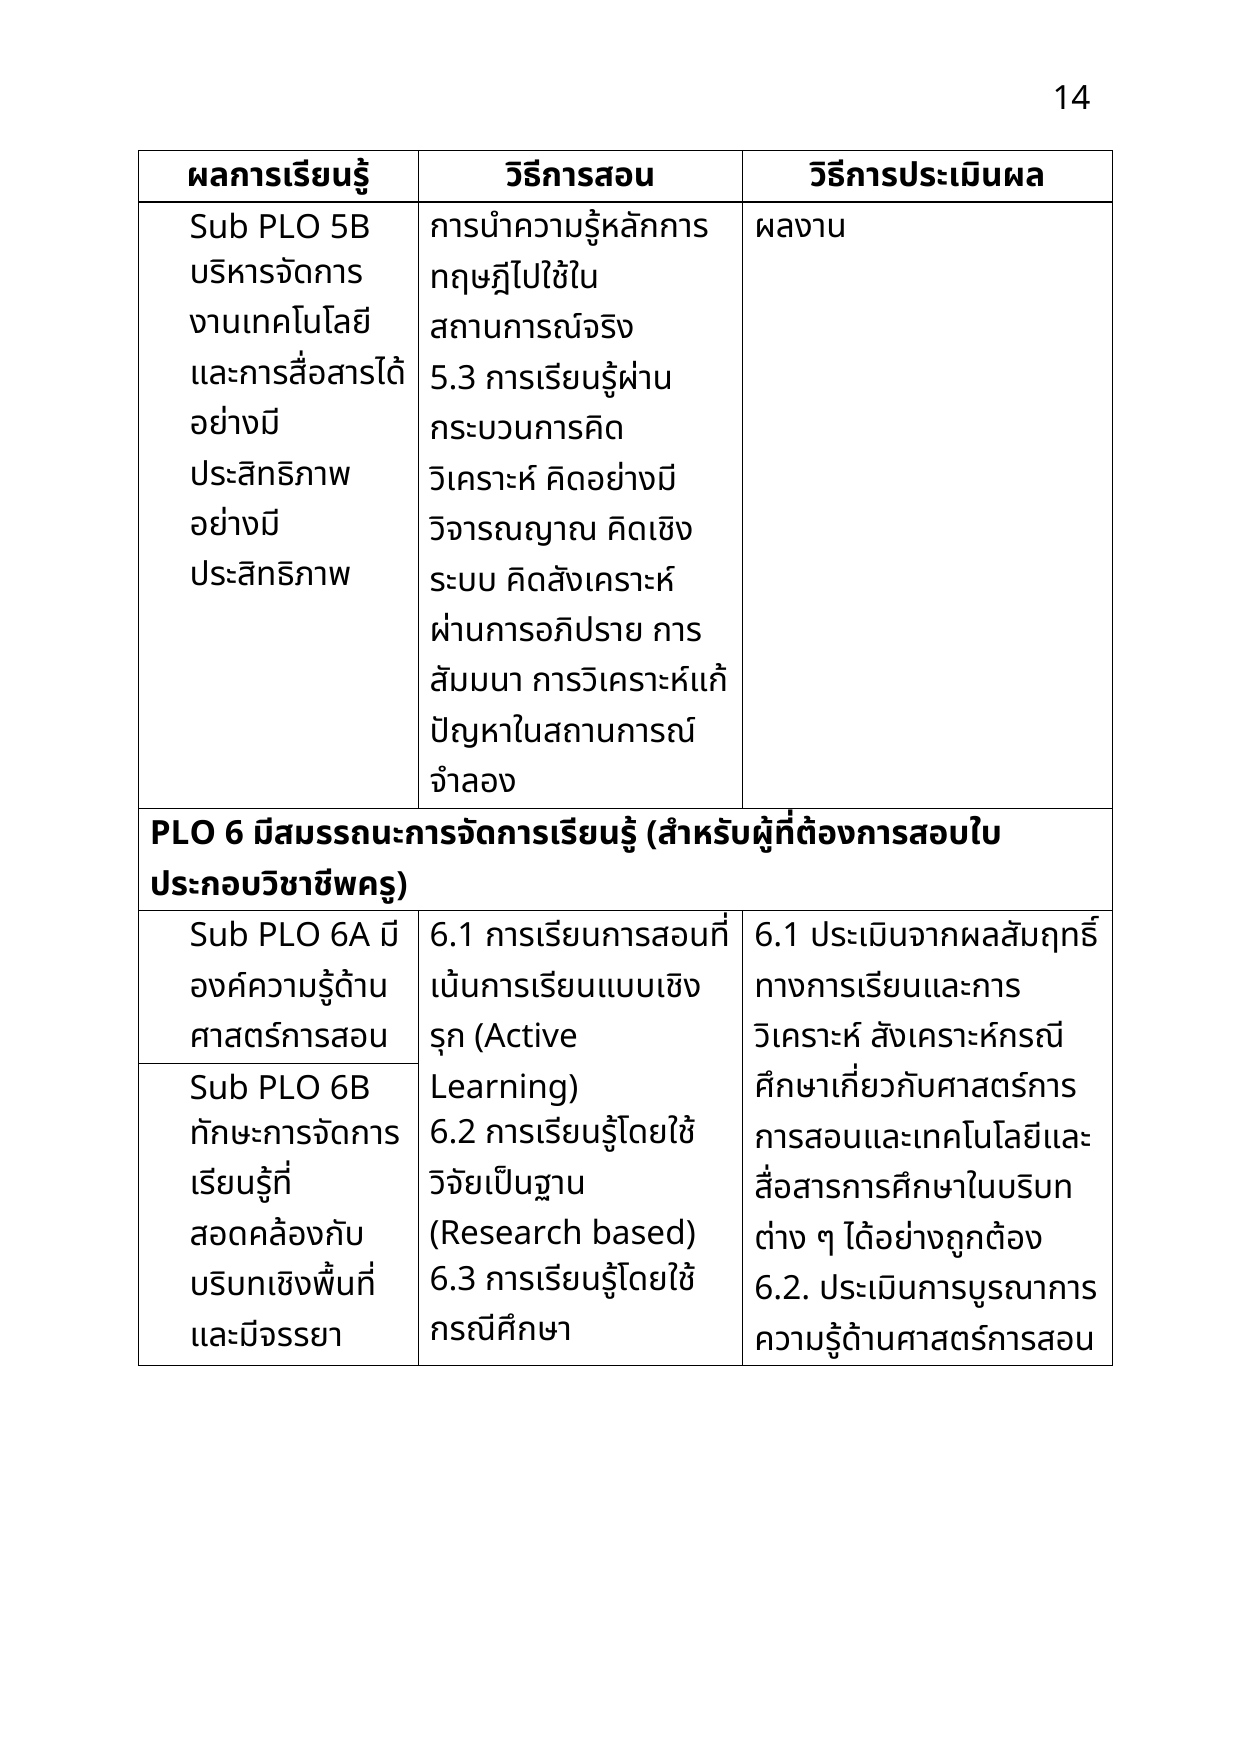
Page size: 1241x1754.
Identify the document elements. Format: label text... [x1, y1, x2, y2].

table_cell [178, 1064, 418, 1365]
table_cell 6.1 การเรียนการสอนที่เน้นการเรียนแบบเชิงรุก (Active Learning) 6.2 การเรียนรู้โดยใช้วิจัยเป็นฐาน (Research based) 6.3 การเรียนรู้โดยใช้กรณีศึกษา 6.4 จัดประสบการณ์ให้นิสิตเรียนรู้จากประสบการณ์ตรงโดยเน้นการปฏิบัติการภาคสนามผ่านรายวิชาที่ต้องลงปฏิบัติการที่โรงเรียน [419, 911, 742, 1365]
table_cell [743, 203, 1112, 808]
table_cell [139, 911, 178, 1062]
table_cell 6.1 ประเมินจากผลสัมฤทธิ์ทางการเรียนและการวิเคราะห์ สังเคราะห์กรณีศึกษาเกี่ยวกับศาสตร์การการสอนและเทคโนโลยีและสื่อสารการศึกษาในบริบทต่าง ๆ ได้อย่างถูกต้อง 6.2. ประเมินการบูรณาการความรู้ด้านศาสตร์การสอนกับการสาระการเรียนรู้ที่ปฏิบัติการสอนในโรงเรียน [743, 911, 1112, 1365]
table_header วิธีการสอน [419, 151, 742, 201]
table_header ผลการเรียนรู้ [139, 151, 418, 201]
table_header วิธีการประเมินผล [743, 151, 1112, 201]
table_cell Sub PLO 6A มีองค์ความรู้ด้านศาสตร์การสอน [178, 911, 418, 1062]
table_cell [139, 203, 178, 808]
table_cell Sub PLO 5B บริหารจัดการงานเทคโนโลยีและการสื่อสารได้อย่างมีประสิทธิภาพอย่างมีประสิทธิภาพ [178, 203, 418, 808]
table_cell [419, 203, 742, 808]
table_cell PLO 6 มีสมรรถนะการจัดการเรียนรู้ (สำหรับผู้ที่ต้องการสอบใบประกอบวิชาชีพครู) [139, 809, 1112, 910]
table_cell [139, 1064, 178, 1365]
